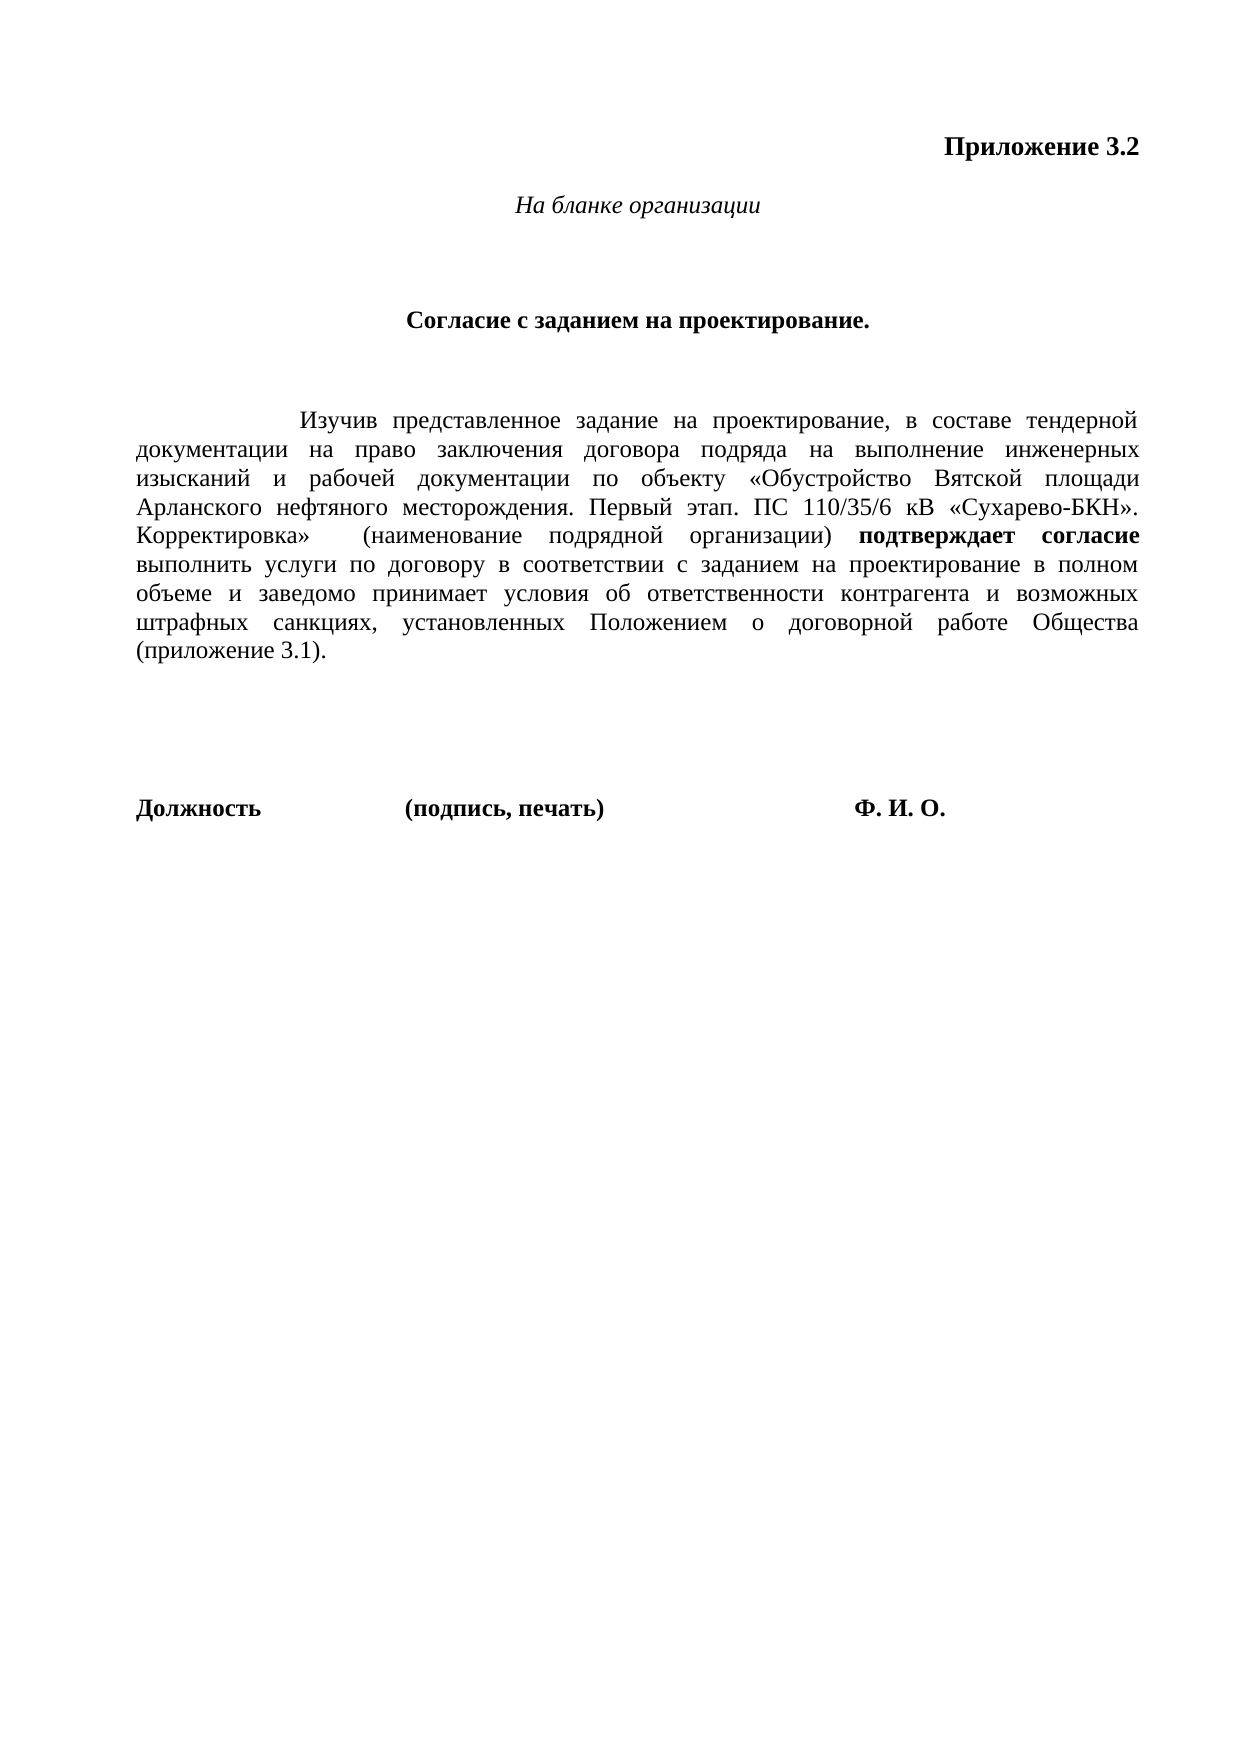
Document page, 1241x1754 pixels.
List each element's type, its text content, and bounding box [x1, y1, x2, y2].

text Приложение 3.2 [136, 130, 1140, 161]
text На бланке организации [136, 190, 1140, 218]
text Согласие с заданием на проектирование. [136, 305, 1140, 333]
text Изучив представленное задание на проектирование, в составе тендерной документации на право заключения договора подряда на выполнение инженерных изысканий и рабочей документации по объекту «Обустройство Вятской площади Арланского нефтяного месторождения. Первый этап. ПС 110/35/6 кВ «Сухарево-БКН». Корректировка» (наименование подрядной организации) подтверждает согласие выполнить услуги по договору в соответствии с заданием на проектирование в полном объеме и заведомо принимает условия об ответственности контрагента и возможных штрафных санкциях, установленных Положением о договорной работе Общества (приложение 3.1). [136, 405, 1140, 664]
text Должность (подпись, печать) Ф. И. О. [136, 793, 1140, 822]
